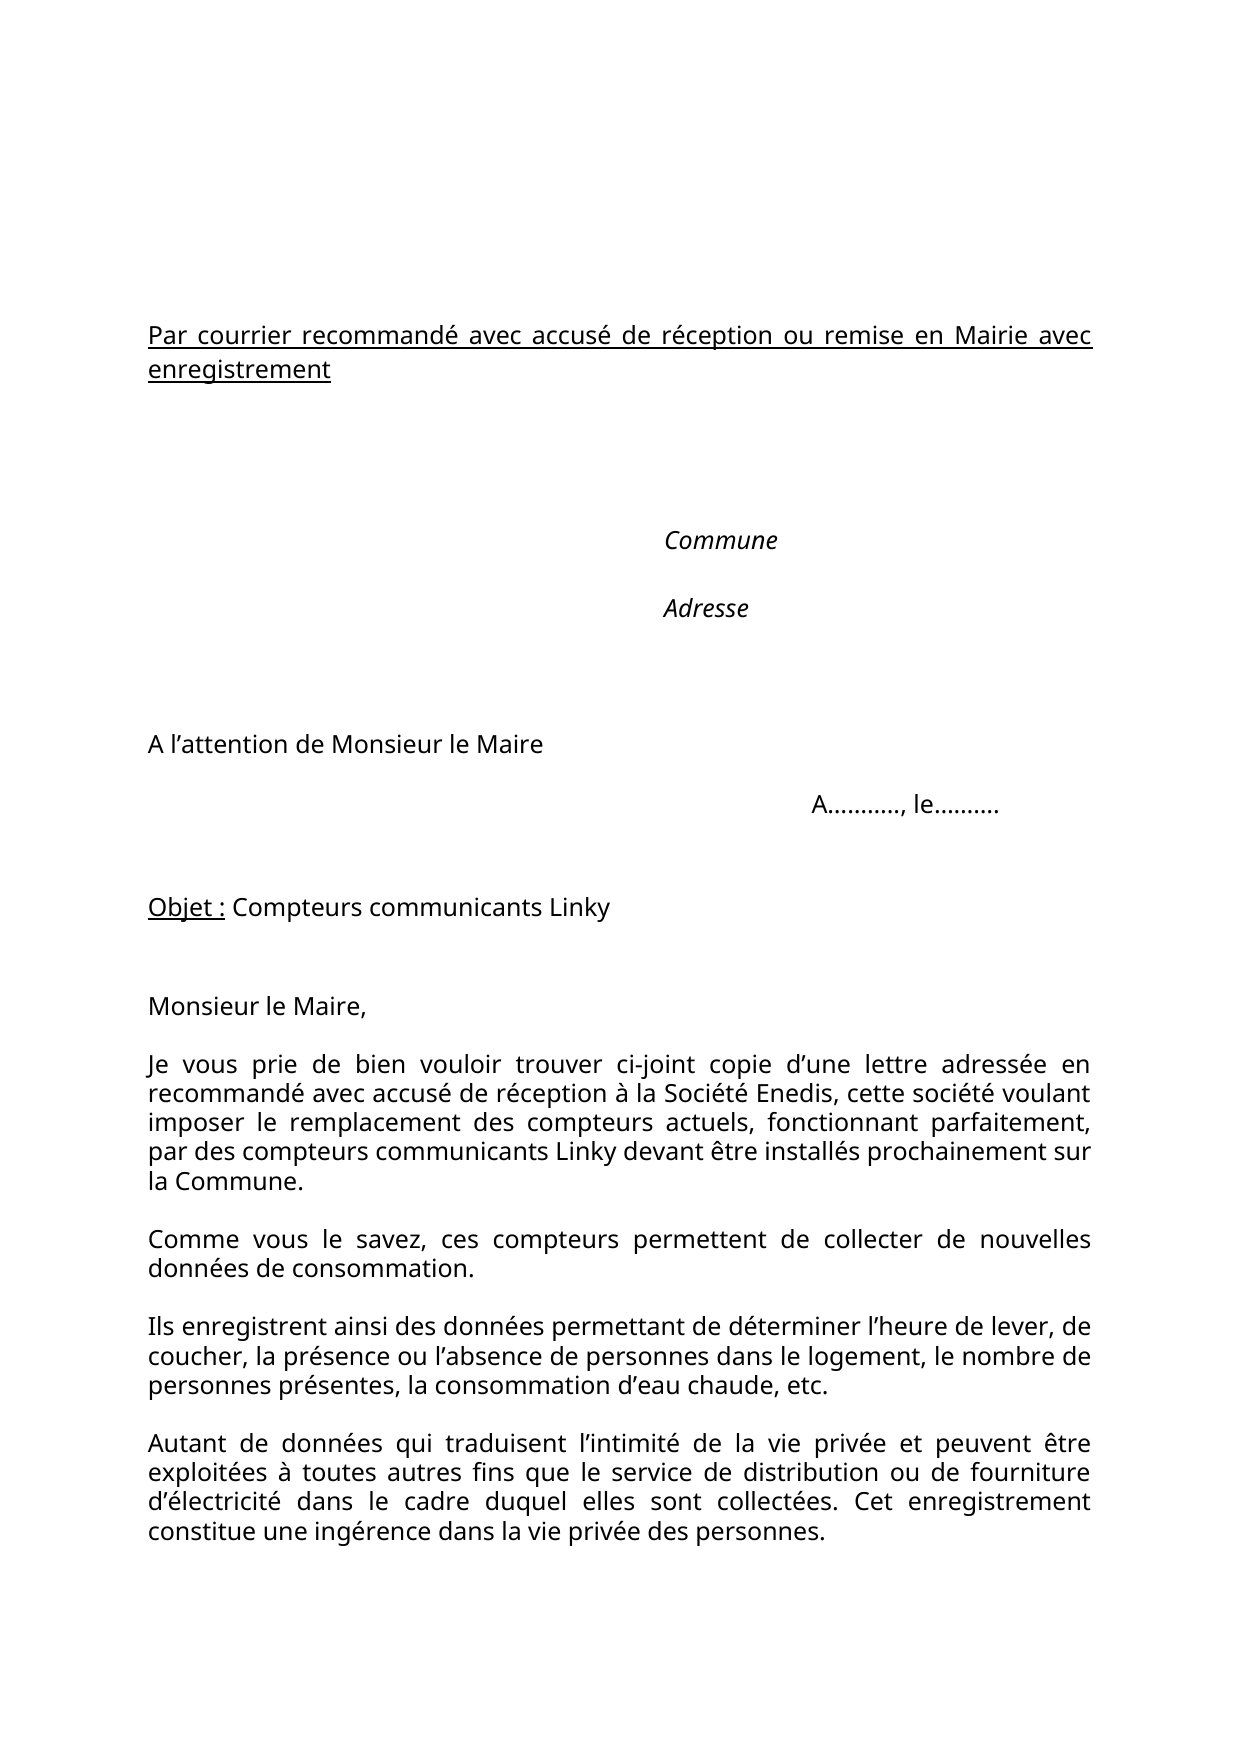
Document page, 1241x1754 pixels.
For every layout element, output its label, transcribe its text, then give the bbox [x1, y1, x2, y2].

text A l’attention de Monsieur le Maire [148, 727, 1092, 761]
text Monsieur le Maire, [148, 992, 1092, 1021]
text Par courrier recommandé avec accusé de réception ou remise en Mairie avec enregistrement [148, 318, 1092, 347]
text Commune [590, 522, 1092, 556]
text Ils enregistrent ainsi des données permettant de déterminer l’heure de lever, de coucher, la présence ou l’absence de personnes dans le logement, le nombre de personnes présentes, la consommation d’eau chaude, etc. [148, 1312, 1092, 1400]
text Comme vous le savez, ces compteurs permettent de collecter de nouvelles données de consommation. [148, 1225, 1092, 1283]
text Autant de données qui traduisent l’intimité de la vie privée et peuvent être exploitées à toutes autres fins que le service de distribution ou de fourniture d’électricité dans le cadre duquel elles sont collectées. Cet enregistrement constitue une ingérence dans la vie privée des personnes. [148, 1429, 1092, 1546]
text Objet : Compteurs communicants Linky [148, 889, 1092, 923]
text A……….., le………. [811, 787, 1092, 821]
text Je vous prie de bien vouloir trouver ci-joint copie d’une lettre adressée en recommandé avec accusé de réception à la Société Enedis, cette société voulant imposer le remplacement des compteurs actuels, fonctionnant parfaitement, par des compteurs communicants Linky devant être installés prochainement sur la Commune. [148, 1050, 1092, 1196]
text Adresse [590, 591, 1092, 624]
text Par courrier recommandé avec accusé de réception ou remise en Mairie avec enregistrement [148, 349, 1092, 386]
